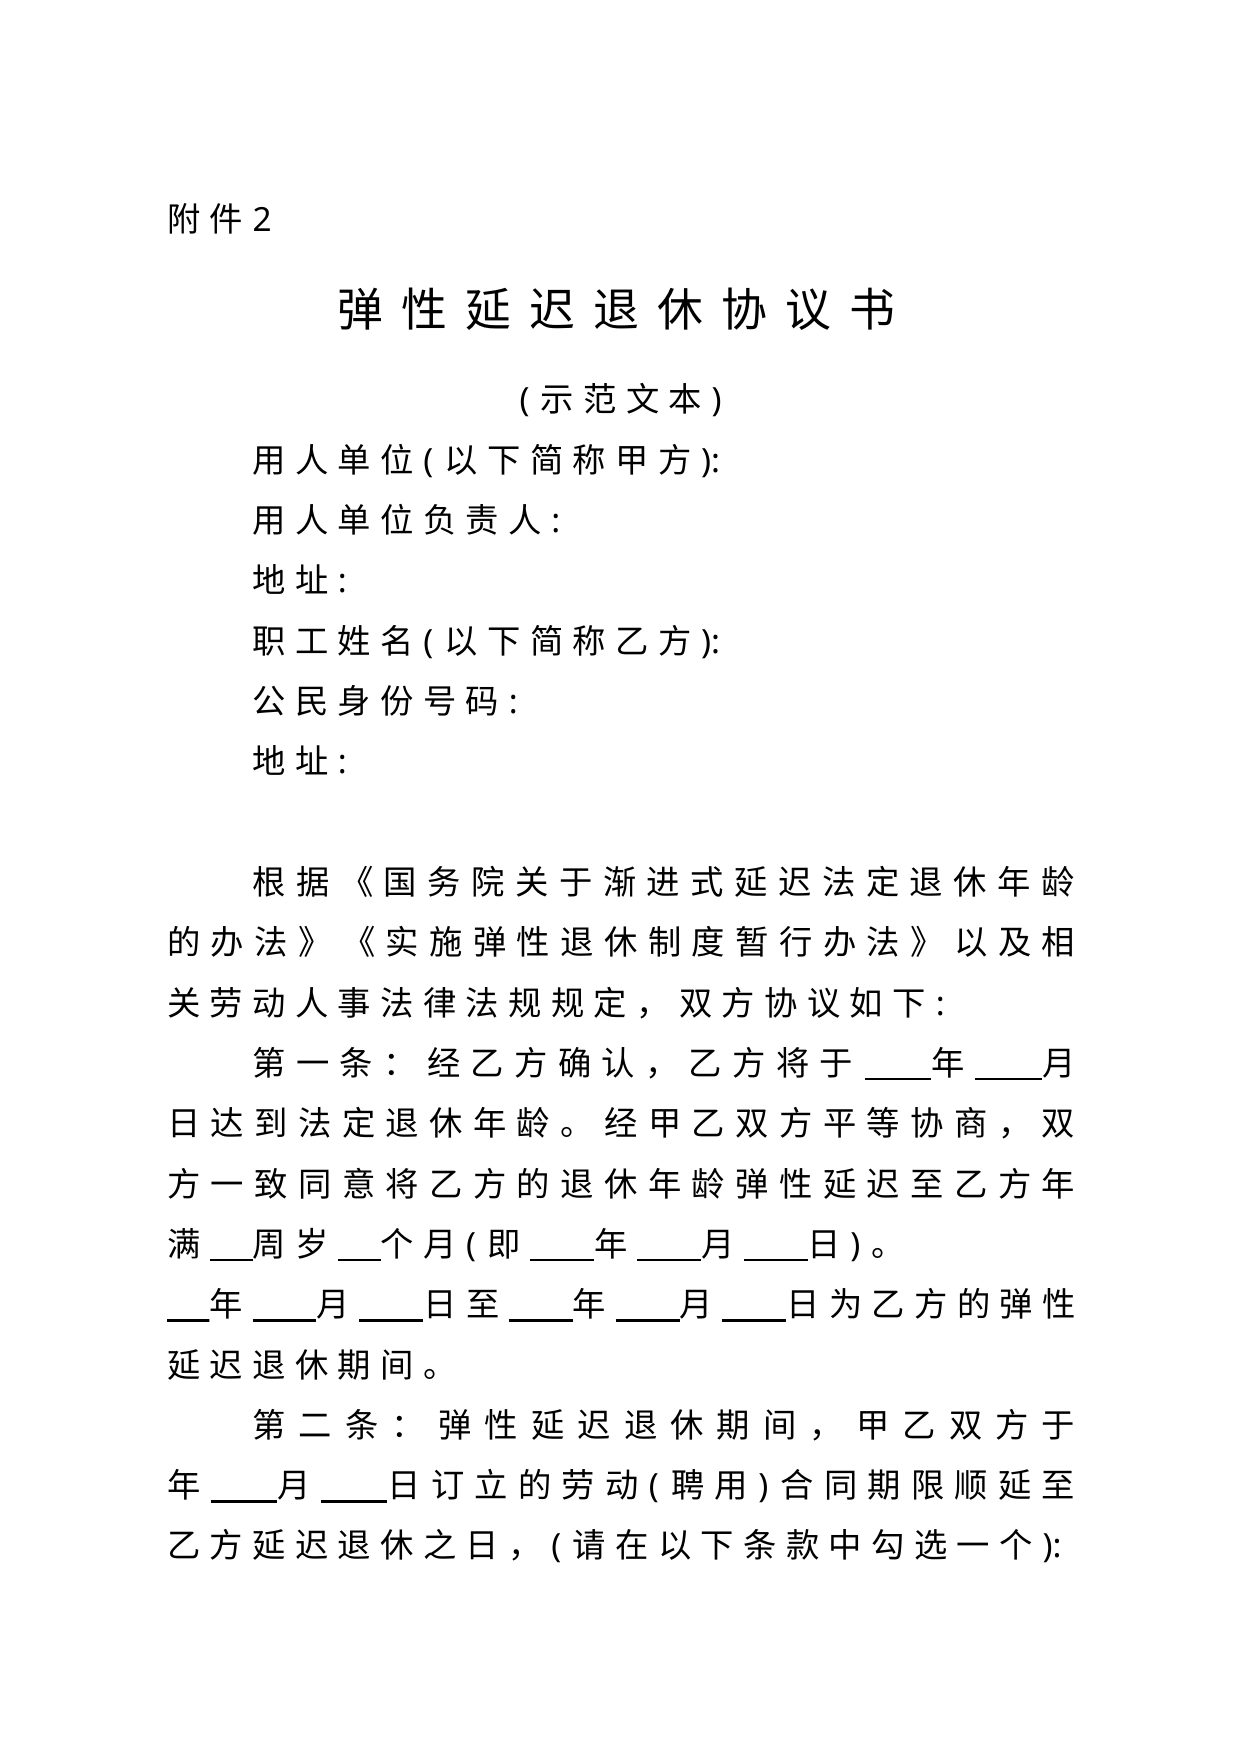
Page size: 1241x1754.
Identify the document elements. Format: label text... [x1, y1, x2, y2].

text 第一条：经乙方确认，乙方将于 年 月 日达到法定退休年龄。经甲乙双方平等协商，双方一致同意将乙方的退休年龄弹性延迟至乙方年满 周岁 个月(即 年 月 日)。 [167, 1031, 1085, 1272]
text 年 月 日至 年 月 日为乙方的弹性延迟退休期间。 [167, 1272, 1085, 1393]
text 地址: [167, 548, 1085, 608]
text 公民身份号码: [167, 669, 1085, 729]
text 职工姓名(以下简称乙方): [167, 608, 1085, 669]
text 第二条：弹性延迟退休期间，甲乙双方于 年 月 日订立的劳动(聘用)合同期限顺延至乙方延迟退休之日，(请在以下条款中勾选一个): [167, 1393, 1085, 1573]
text 用人单位(以下简称甲方): [167, 428, 1085, 488]
text 弹性延迟退休协议书 [167, 247, 1085, 367]
text 附件2 [167, 186, 1085, 247]
text 根据《国务院关于渐进式延迟法定退休年龄的办法》《实施弹性退休制度暂行办法》以及相关劳动人事法律法规规定，双方协议如下: [167, 850, 1085, 1031]
text 地址: [167, 729, 1085, 789]
text 用人单位负责人: [167, 488, 1085, 548]
text (示范文本) [167, 367, 1085, 428]
